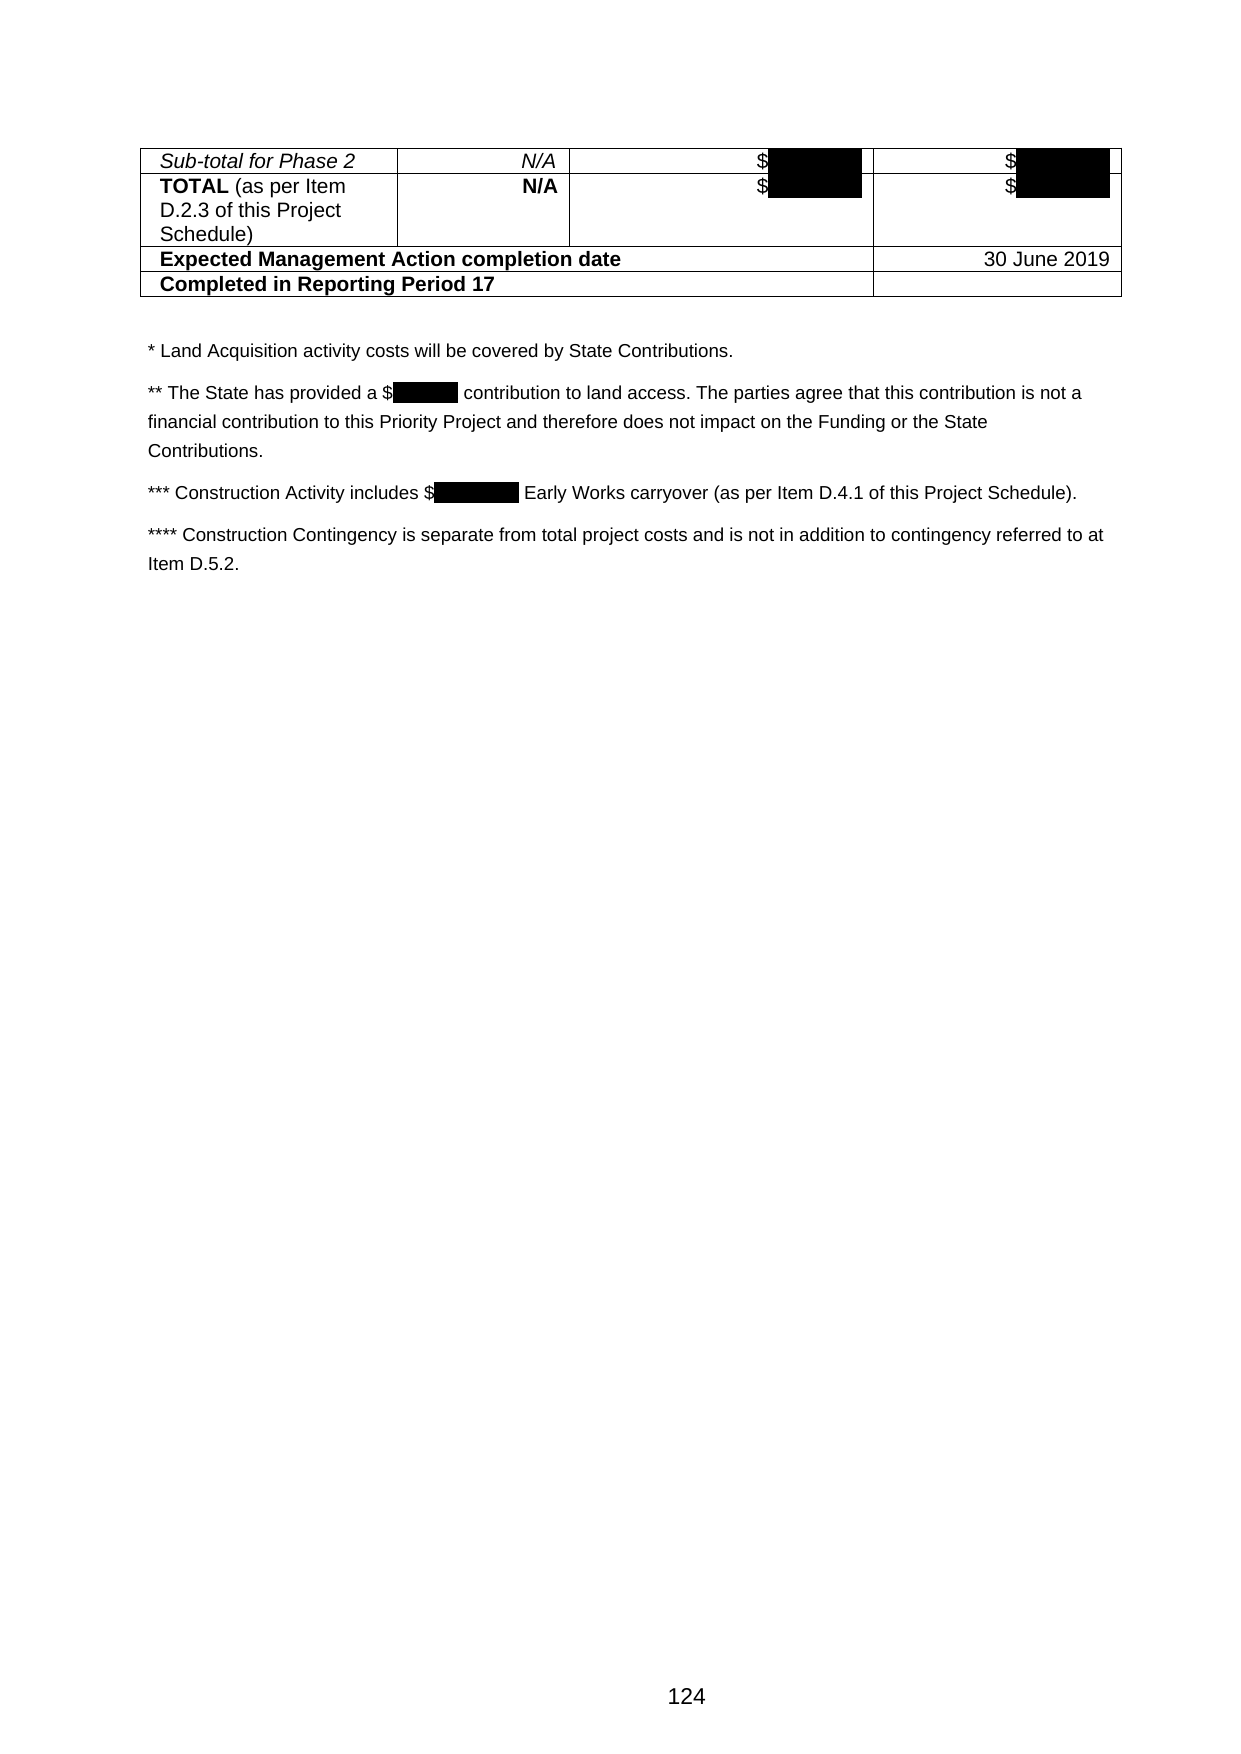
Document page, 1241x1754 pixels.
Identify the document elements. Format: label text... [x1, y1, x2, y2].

text * Land Acquisition activity costs will be covered by State Contributions. [148, 333, 1107, 362]
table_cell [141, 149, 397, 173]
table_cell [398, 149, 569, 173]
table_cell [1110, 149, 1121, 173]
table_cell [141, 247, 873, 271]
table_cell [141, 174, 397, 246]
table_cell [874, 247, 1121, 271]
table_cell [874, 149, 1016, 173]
text **** Construction Contingency is separate from total project costs and is not in addition to contingency referred to at Item D.5.2. [148, 516, 1107, 574]
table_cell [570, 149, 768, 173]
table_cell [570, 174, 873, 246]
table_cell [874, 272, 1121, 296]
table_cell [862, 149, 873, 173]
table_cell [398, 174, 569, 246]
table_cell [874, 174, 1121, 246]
text *** Construction Activity includes $xxxxxxxxx Early Works carryover (as per Item D.4.1 of this Project Schedule). [148, 474, 1107, 503]
text ** The State has provided a $xxxxxxx contribution to land access. The parties agree that this contribution is not a financial contribution to this Priority Project and therefore does not impact on the Funding or the State Contributions. [148, 374, 1107, 462]
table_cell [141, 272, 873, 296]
